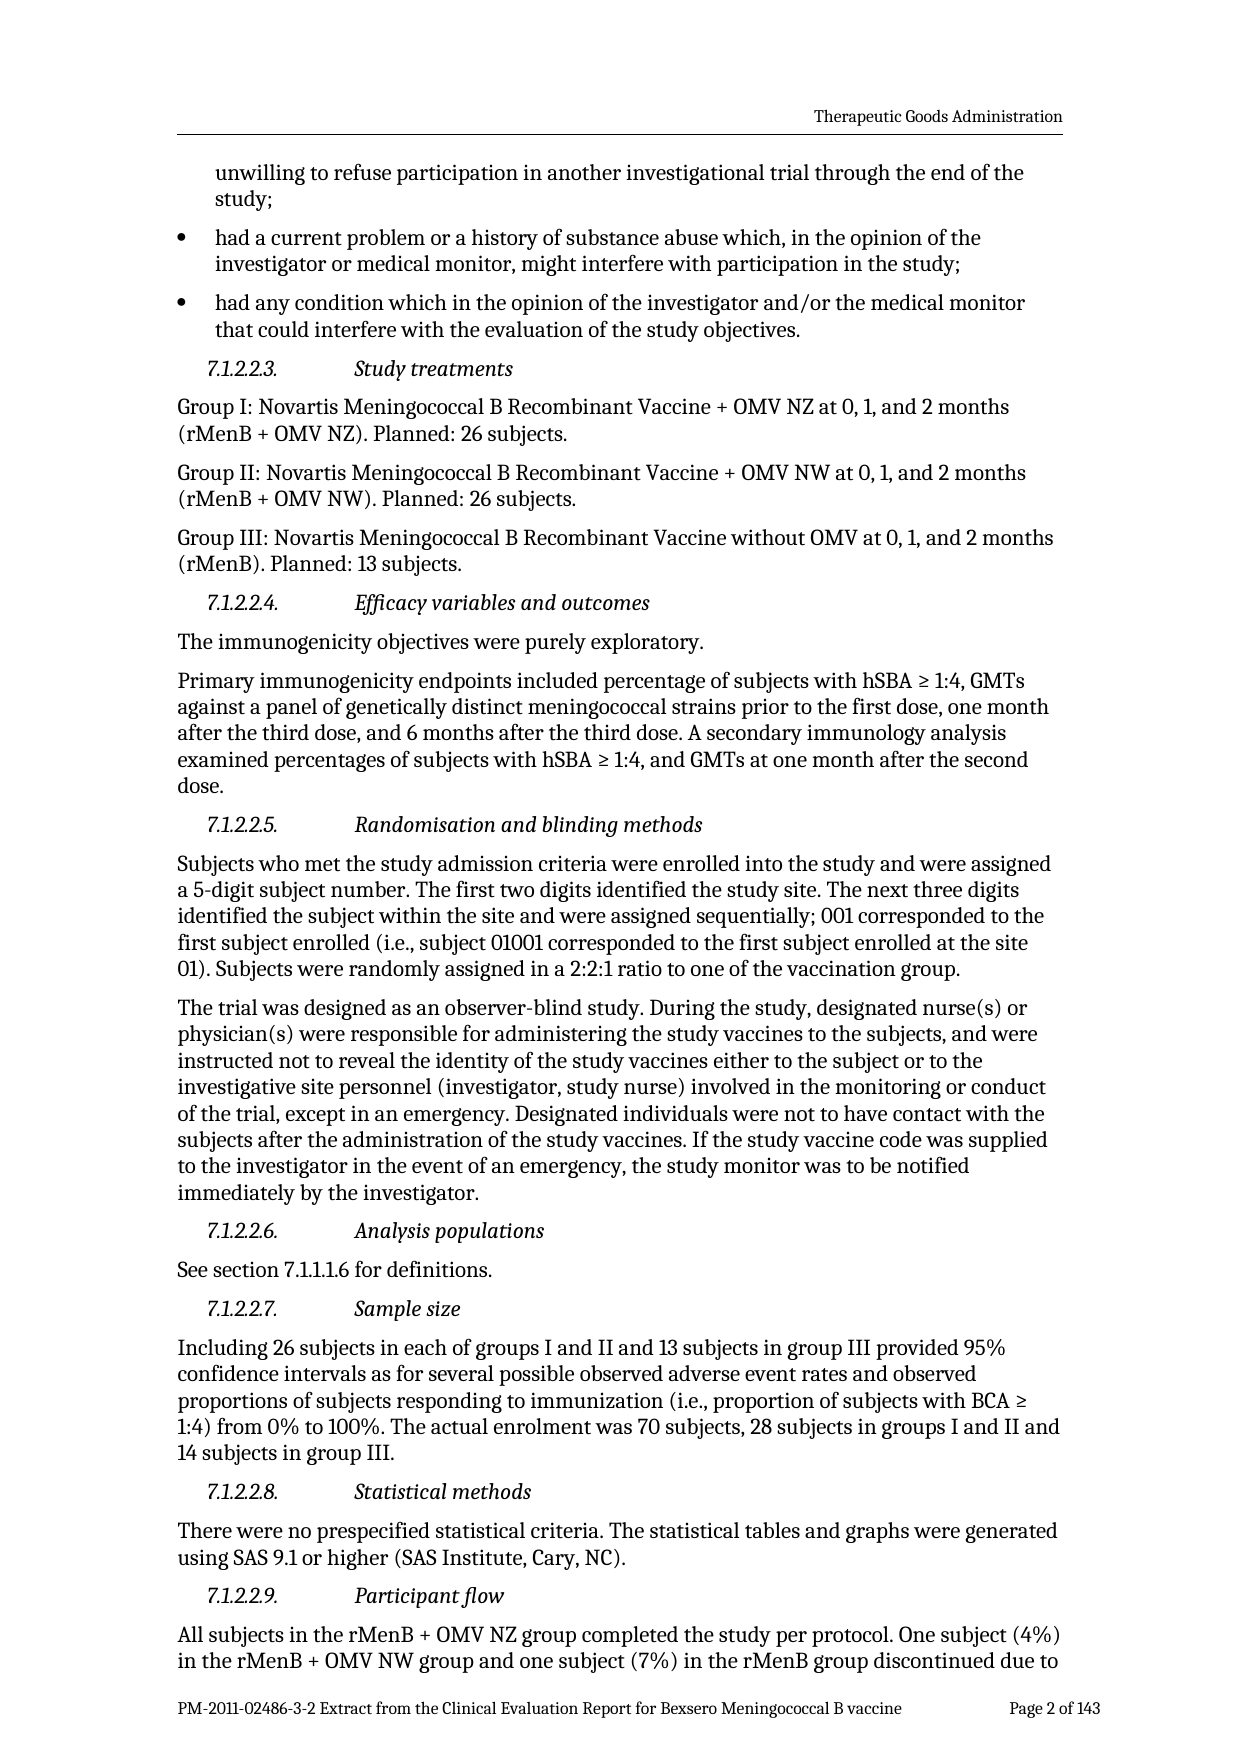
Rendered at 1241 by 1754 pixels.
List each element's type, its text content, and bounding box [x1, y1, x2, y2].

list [177, 160, 1063, 212]
text Group III: Novartis Meningococcal B Recombinant Vaccine without OMV at 0, 1, and 2 months (rMenB). Planned: 13 subjects. [177, 524, 1063, 577]
subtitle Analysis populations [207, 1218, 1063, 1244]
text Group II: Novartis Meningococcal B Recombinant Vaccine + OMV NW at 0, 1, and 2 months (rMenB + OMV NW). Planned: 26 subjects. [177, 459, 1063, 512]
subtitle Efficacy variables and outcomes [207, 590, 1063, 616]
text There were no prespecified statistical criteria. The statistical tables and graphs were generated using SAS 9.1 or higher (SAS Institute, Cary, NC). [177, 1518, 1063, 1571]
subtitle Study treatments [207, 355, 1063, 382]
text Primary immunogenicity endpoints included percentage of subjects with hSBA ≥ 1:4, GMTs against a panel of genetically distinct meningococcal strains prior to the first dose, one month after the third dose, and 6 months after the third dose. A secondary immunology analysis examined percentages of subjects with hSBA ≥ 1:4, and GMTs at one month after the second dose. [177, 667, 1063, 799]
subtitle Sample size [207, 1296, 1063, 1322]
text Group I: Novartis Meningococcal B Recombinant Vaccine + OMV NZ at 0, 1, and 2 months (rMenB + OMV NZ). Planned: 26 subjects. [177, 394, 1063, 447]
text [177, 1622, 1063, 1675]
list had a current problem or a history of substance abuse which, in the opinion of the investigator or medical monitor, might interfere with participation in the study; [177, 225, 1063, 278]
text The immunogenicity objectives were purely exploratory. [177, 629, 1063, 655]
subtitle Randomisation and blinding methods [207, 812, 1063, 838]
text The trial was designed as an observer-blind study. During the study, designated nurse(s) or physician(s) were responsible for administering the study vaccines to the subjects, and were instructed not to reveal the identity of the study vaccines either to the subject or to the investigative site personnel (investigator, study nurse) involved in the monitoring or conduct of the trial, except in an emergency. Designated individuals were not to have contact with the subjects after the administration of the study vaccines. If the study vaccine code was supplied to the investigator in the event of an emergency, the study monitor was to be notified immediately by the investigator. [177, 995, 1063, 1206]
subtitle Participant flow [207, 1583, 1063, 1609]
list had any condition which in the opinion of the investigator and/or the medical monitor that could interfere with the evaluation of the study objectives. [177, 290, 1063, 343]
text See section 7.1.1.1.6 for definitions. [177, 1257, 1063, 1283]
subtitle Statistical methods [207, 1479, 1063, 1505]
text Subjects who met the study admission criteria were enrolled into the study and were assigned a 5-digit subject number. The first two digits identified the study site. The next three digits identified the subject within the site and were assigned sequentially; 001 corresponded to the first subject enrolled (i.e., subject 01001 corresponded to the first subject enrolled at the site 01). Subjects were randomly assigned in a 2:2:1 ratio to one of the vaccination group. [177, 851, 1063, 982]
text Including 26 subjects in each of groups I and II and 13 subjects in group III provided 95% confidence intervals as for several possible observed adverse event rates and observed proportions of subjects responding to immunization (i.e., proportion of subjects with BCA ≥ 1:4) from 0% to 100%. The actual enrolment was 70 subjects, 28 subjects in groups I and II and 14 subjects in group III. [177, 1335, 1063, 1467]
